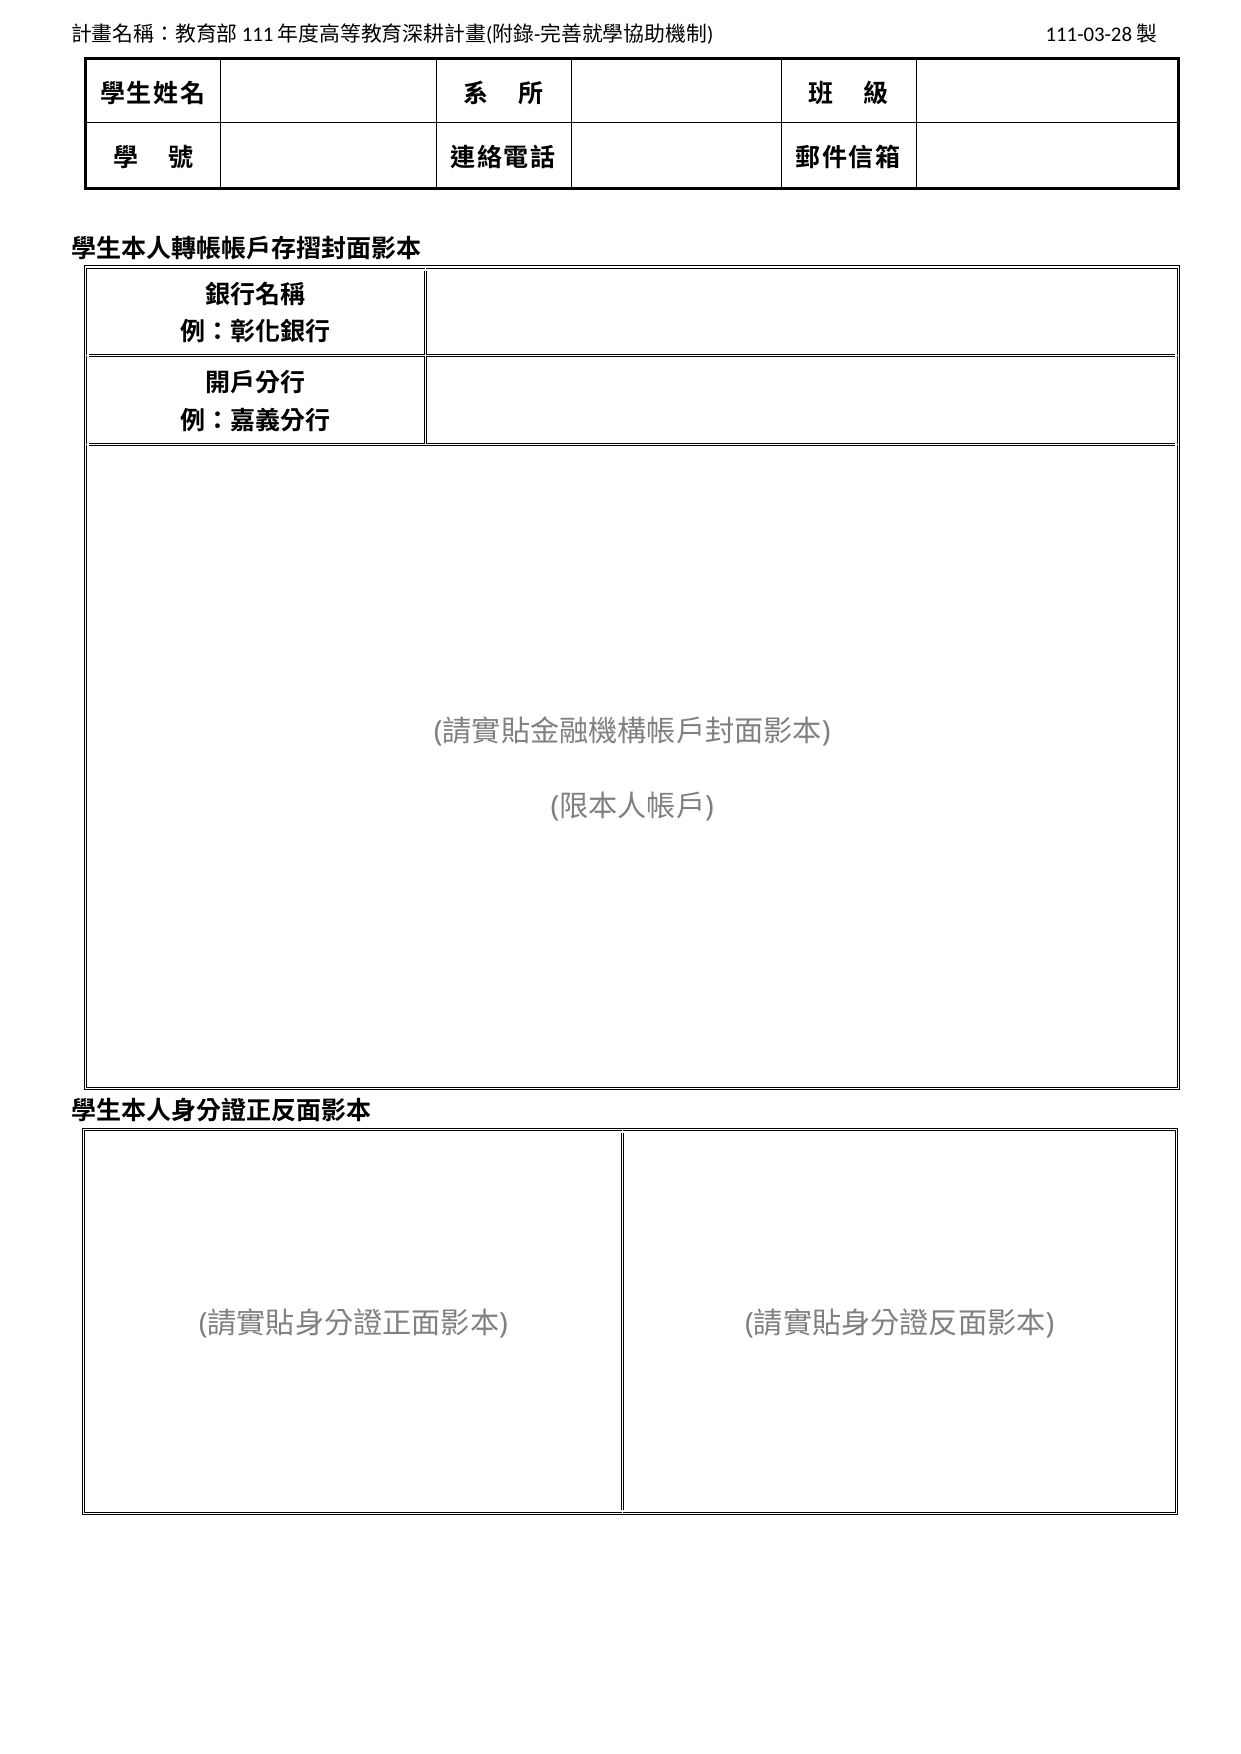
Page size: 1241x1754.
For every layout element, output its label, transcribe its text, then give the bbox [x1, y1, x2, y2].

table_header [917, 60, 1177, 122]
table_header [572, 60, 781, 122]
table_cell 郵件信箱 [782, 123, 916, 187]
table_cell [221, 123, 436, 187]
table_cell [425, 354, 1178, 442]
table_cell 學號 [87, 123, 220, 187]
table_header [221, 60, 436, 122]
table_header 銀行名稱 例：彰化銀行 [87, 269, 425, 354]
table_header 學生姓名 [87, 60, 220, 122]
table_cell [572, 123, 781, 187]
table_header 班級 [782, 60, 916, 122]
table_header [425, 269, 1177, 354]
table_cell (請實貼金融機構帳戶封面影本) (限本人帳戶) [87, 443, 1177, 1087]
table_cell 連絡電話 [437, 123, 571, 187]
table_header (請實貼身分證正面影本) [85, 1131, 622, 1512]
table_header 系所 [437, 60, 571, 122]
table_header (請實貼身分證反面影本) [623, 1131, 1175, 1512]
text 學生本人身分證正反面影本 [71, 1090, 1169, 1127]
text 學生本人轉帳帳戶存摺封面影本 [71, 228, 1169, 265]
table_cell [917, 123, 1177, 187]
table_cell 開戶分行 例：嘉義分行 [86, 354, 425, 442]
